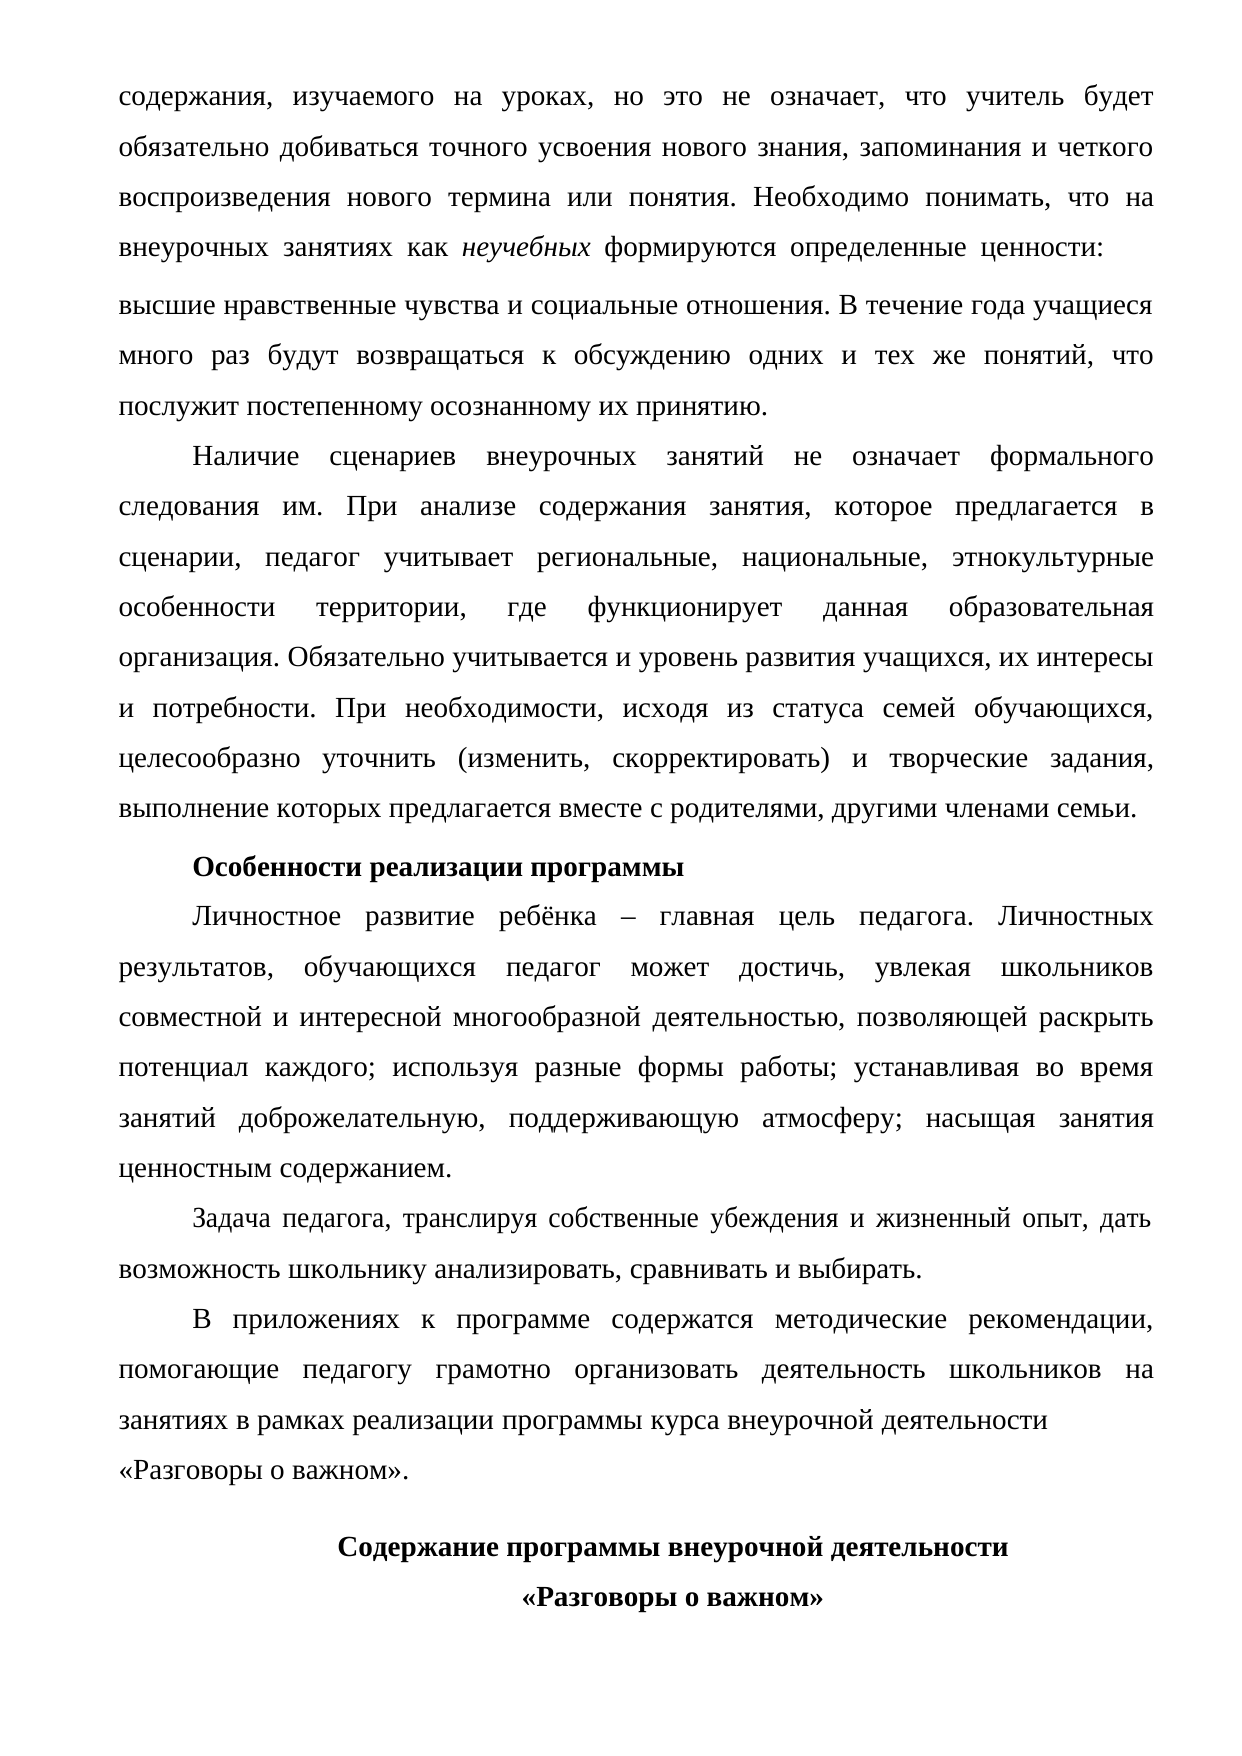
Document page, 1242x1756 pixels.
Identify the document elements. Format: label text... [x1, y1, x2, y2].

text Задача педагога, транслируя собственные убеждения и жизненный опыт, дать возможность школьнику анализировать, сравнивать и выбирать. [118, 1201, 1152, 1284]
text высшие нравственные чувства и социальные отношения. В течение года учащиеся много раз будут возвращаться к обсуждению одних и тех же понятий, что послужит постепенному осознанному их принятию. [118, 287, 1154, 421]
text Личностное развитие ребёнка – главная цель педагога. Личностных результатов, обучающихся педагог может достичь, увлекая школьников совместной и интересной многообразной деятельностью, позволяющей раскрыть потенциал каждого; используя разные формы работы; устанавливая во время занятий доброжелательную, поддерживающую атмосферу; насыщая занятия ценностным содержанием. [118, 898, 1154, 1184]
text содержания, изучаемого на уроках, но это не означает, что учитель будет обязательно добиваться точного усвоения нового знания, запоминания и четкого воспроизведения нового термина или понятия. Необходимо понимать, что на внеурочных занятиях как неучебных формируются определенные ценности: [118, 78, 1154, 263]
text «Разговоры о важном» [220, 1579, 1125, 1613]
subtitle Особенности реализации программы [192, 849, 1164, 882]
subtitle Содержание программы внеурочной деятельности [220, 1529, 1126, 1562]
text В приложениях к программе содержатся методические рекомендации, помогающие педагогу грамотно организовать деятельность школьников на занятиях в рамках реализации программы курса внеурочной деятельности [118, 1301, 1153, 1435]
text «Разговоры о важном». [118, 1452, 1164, 1486]
text Наличие сценариев внеурочных занятий не означает формального следования им. При анализе содержания занятия, которое предлагается в сценарии, педагог учитывает региональные, национальные, этнокультурные особенности территории, где функционирует данная образовательная организация. Обязательно учитывается и уровень развития учащихся, их интересы и потребности. При необходимости, исходя из статуса семей обучающихся, целесообразно уточнить (изменить, скорректировать) и творческие задания, выполнение которых предлагается вместе с родителями, другими членами семьи. [118, 438, 1154, 824]
